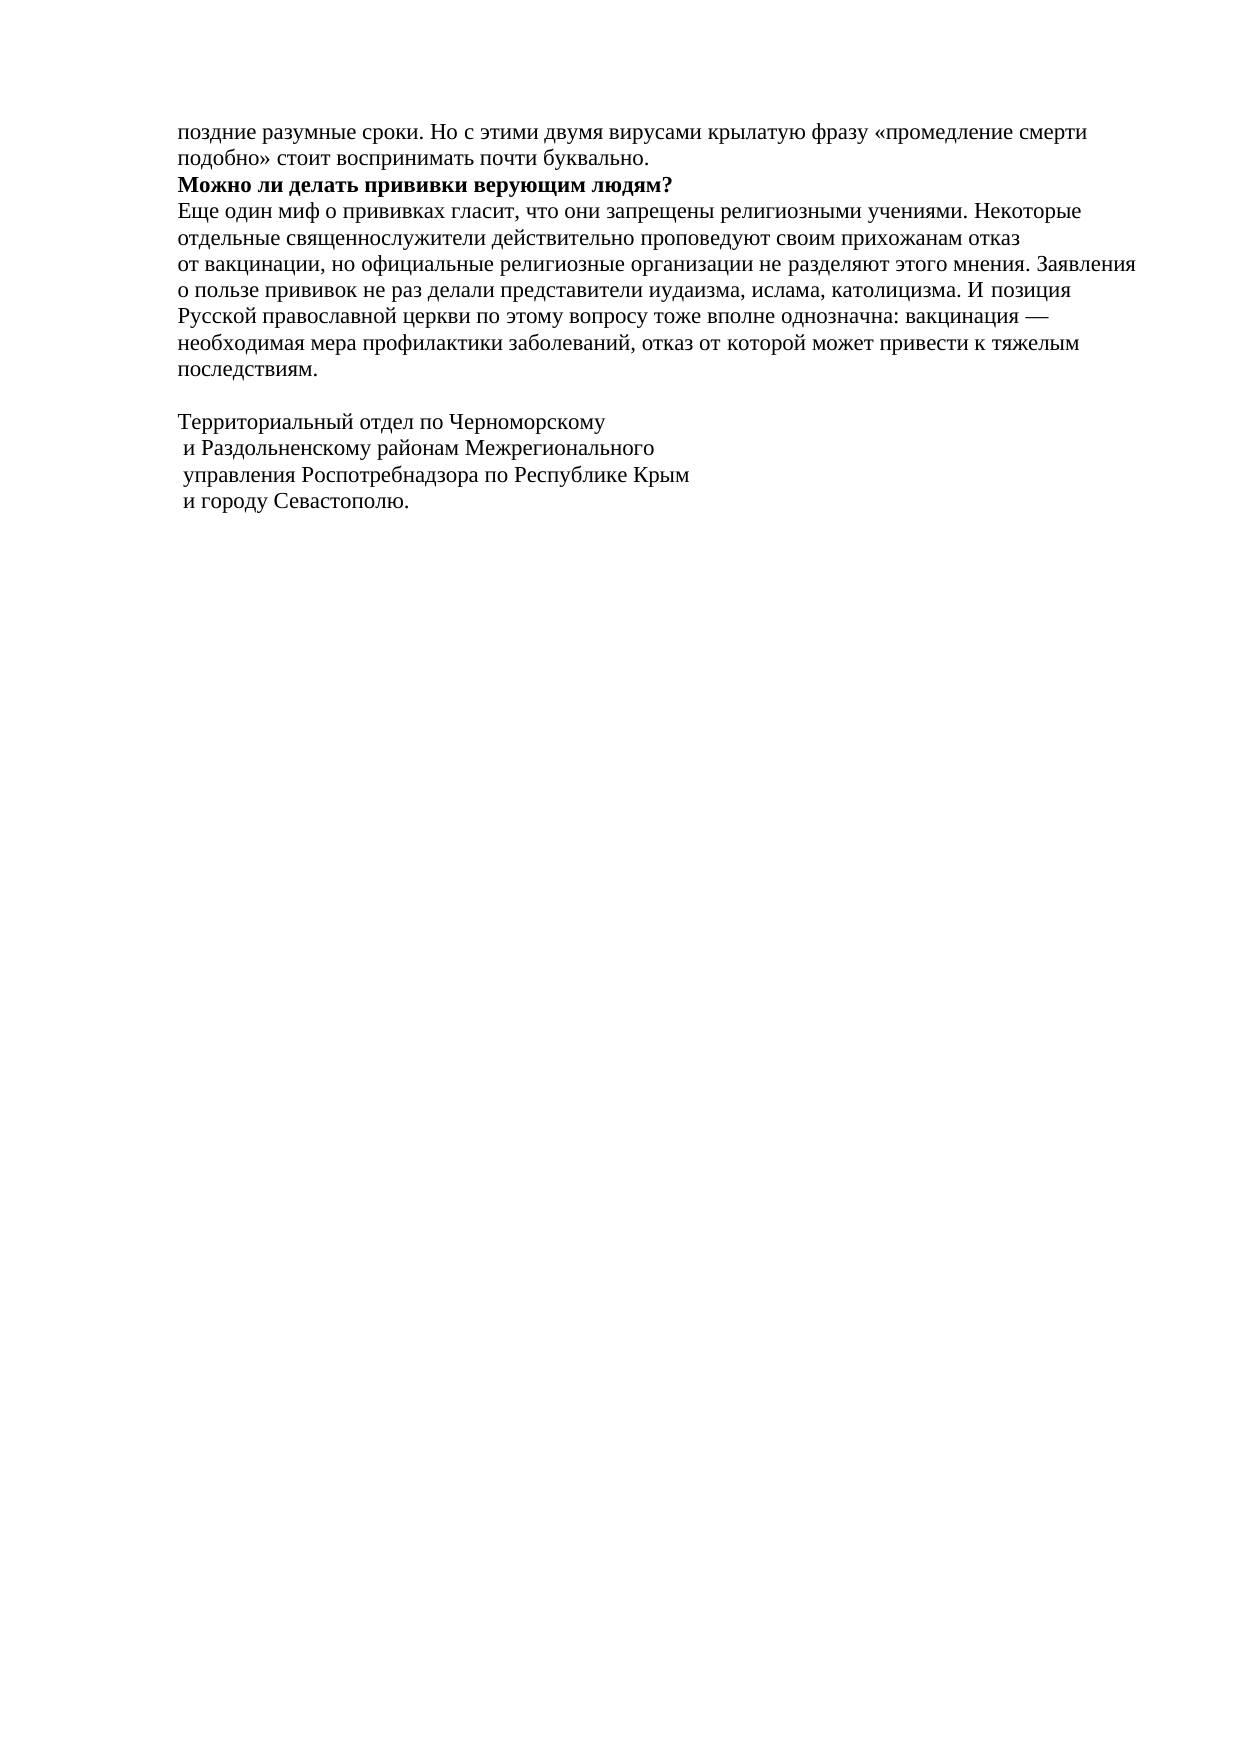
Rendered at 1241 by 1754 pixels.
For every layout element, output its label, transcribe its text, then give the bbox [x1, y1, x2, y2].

text Можно ли делать прививки верующим людям? [177, 171, 1152, 197]
text Еще один миф о прививках гласит, что они запрещены религиозными учениями. Некоторые отдельные священнослужители действительно проповедуют своим прихожанам отказ от вакцинации, но официальные религиозные организации не разделяют этого мнения. Заявления о пользе прививок не раз делали представители иудаизма, ислама, католицизма. И позиция Русской православной церкви по этому вопросу тоже вполне однозначна: вакцинация — необходимая мера профилактики заболеваний, отказ от которой может привести к тяжелым последствиям. [177, 197, 1152, 382]
text и городу Севастополю. [177, 487, 1152, 513]
text управления Роспотребнадзора по Республике Крым [177, 461, 1152, 487]
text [177, 118, 1152, 171]
text и Раздольненскому районам Межрегионального [177, 434, 1152, 461]
text Территориальный отдел по Черноморскому [177, 408, 1152, 434]
